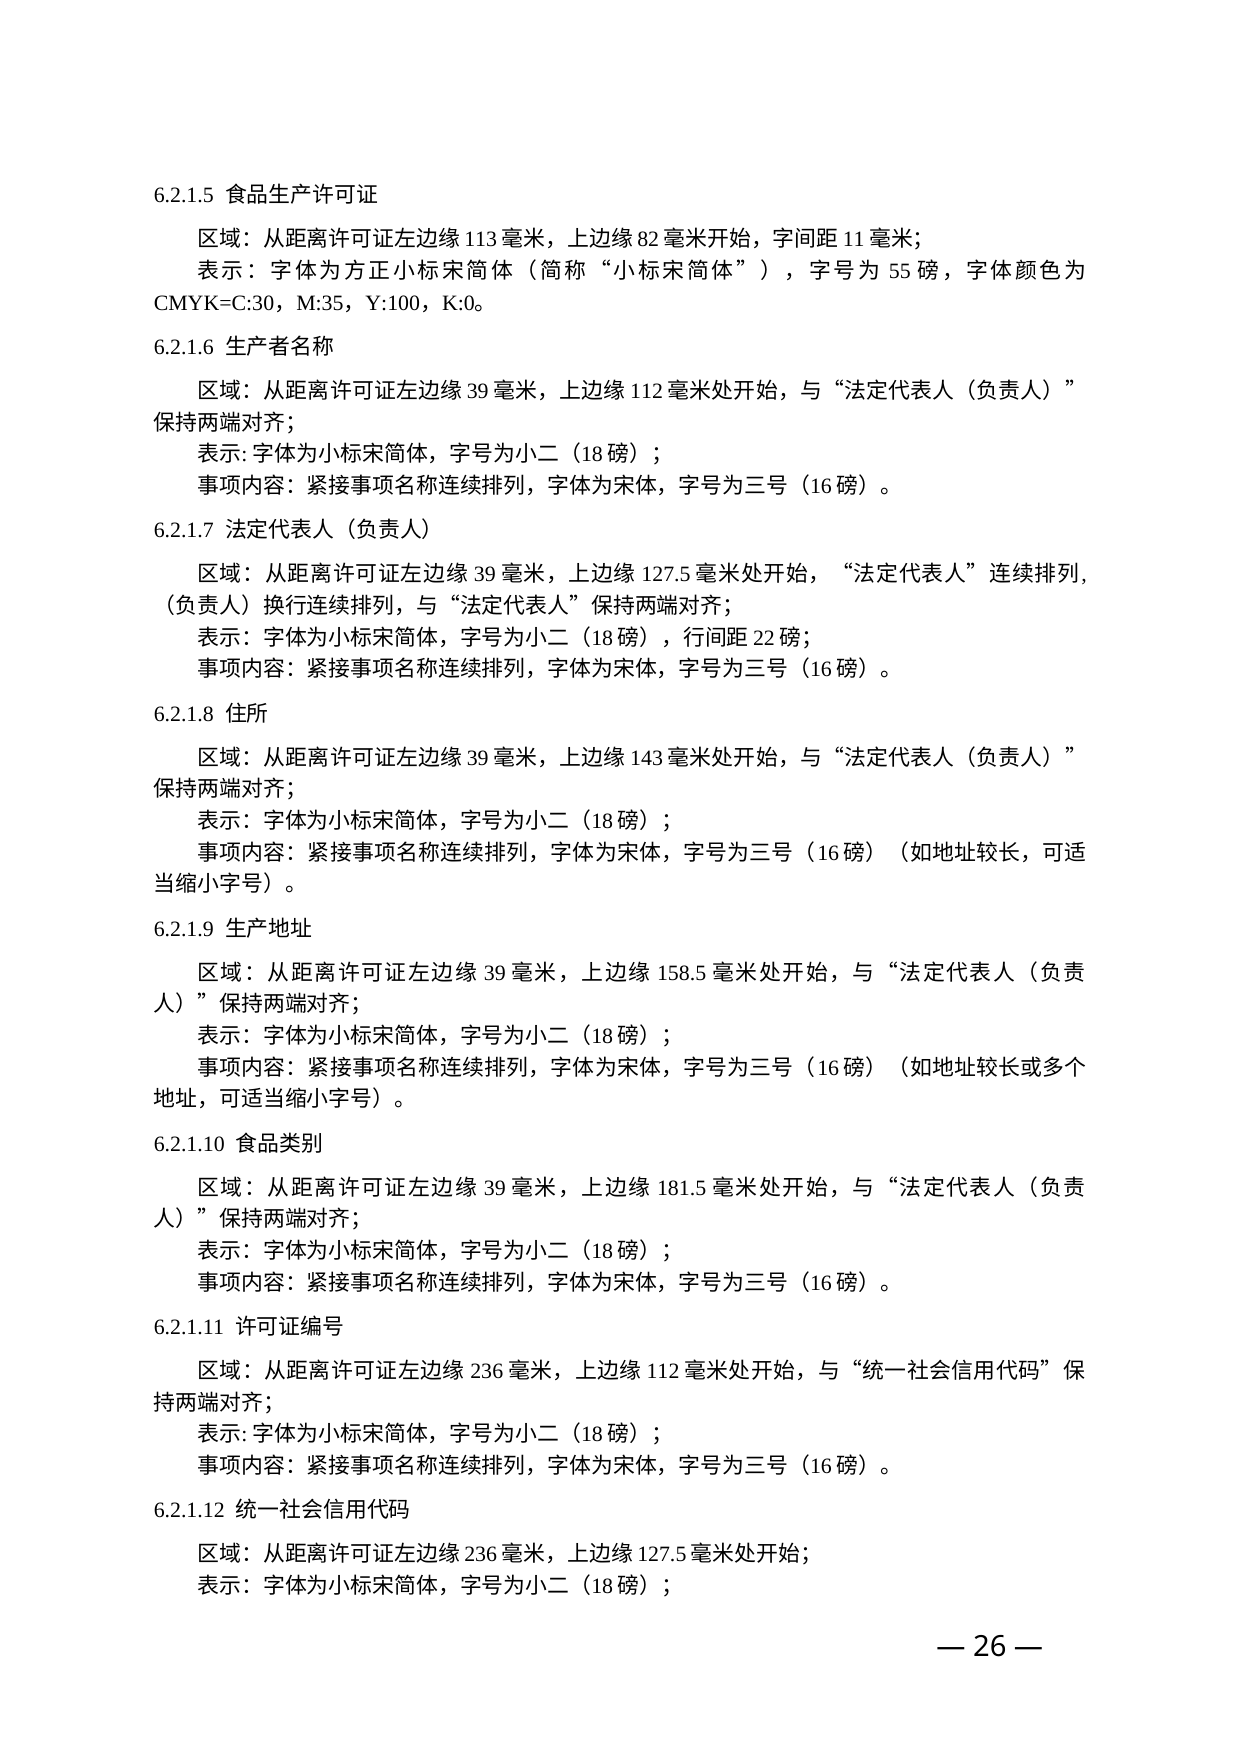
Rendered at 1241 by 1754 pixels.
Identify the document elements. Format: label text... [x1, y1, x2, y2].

text 表示：字体为小标宋简体，字号为小二（18磅），行间距22磅； [153, 620, 1087, 651]
text 区域：从距离许可证左边缘39毫米，上边缘127.5毫米处开始，“法定代表人”连续排列, （负责人）换行连续排列，与“法定代表人”保持两端对齐； [153, 556, 1087, 620]
text 表示: 字体为小标宋简体，字号为小二（18磅）； [153, 1416, 1087, 1448]
text 6.2.1.10 食品类别 [153, 1126, 1087, 1157]
text 表示：字体为小标宋简体，字号为小二（18磅）； [153, 803, 1087, 835]
text 事项内容：紧接事项名称连续排列，字体为宋体，字号为三号（16磅）。 [153, 651, 1087, 683]
text 事项内容：紧接事项名称连续排列，字体为宋体，字号为三号（16磅）。 [153, 1265, 1087, 1296]
text 表示：字体为方正小标宋简体（简称“小标宋简体”），字号为55磅，字体颜色为CMYK=C:30，M:35，Y:100，K:0。 [153, 253, 1087, 316]
text 区域：从距离许可证左边缘39毫米，上边缘158.5毫米处开始，与“法定代表人（负责人）”保持两端对齐； [153, 955, 1087, 1018]
text 6.2.1.12 统一社会信用代码 [153, 1492, 1087, 1524]
text 6.2.1.9 生产地址 [153, 911, 1087, 942]
text 区域：从距离许可证左边缘39毫米，上边缘112毫米处开始，与“法定代表人（负责人）”保持两端对齐； [153, 373, 1087, 436]
text 事项内容：紧接事项名称连续排列，字体为宋体，字号为三号（16磅）（如地址较长，可适当缩小字号）。 [153, 835, 1087, 898]
text 区域：从距离许可证左边缘236毫米，上边缘127.5毫米处开始； [153, 1536, 1087, 1568]
text 事项内容：紧接事项名称连续排列，字体为宋体，字号为三号（16磅）。 [153, 468, 1087, 500]
text 6.2.1.7 法定代表人（负责人） [153, 512, 1087, 544]
text 区域：从距离许可证左边缘39毫米，上边缘143毫米处开始，与“法定代表人（负责人）”保持两端对齐； [153, 740, 1087, 803]
text 表示: 字体为小标宋简体，字号为小二（18磅）； [153, 436, 1087, 468]
text 区域：从距离许可证左边缘39毫米，上边缘181.5毫米处开始，与“法定代表人（负责人）”保持两端对齐； [153, 1170, 1087, 1233]
text 表示：字体为小标宋简体，字号为小二（18磅）； [153, 1568, 1087, 1600]
text 事项内容：紧接事项名称连续排列，字体为宋体，字号为三号（16磅）（如地址较长或多个地址，可适当缩小字号）。 [153, 1050, 1087, 1113]
text 事项内容：紧接事项名称连续排列，字体为宋体，字号为三号（16磅）。 [153, 1448, 1087, 1480]
text 6.2.1.6 生产者名称 [153, 329, 1087, 361]
text 6.2.1.5 食品生产许可证 [153, 177, 1087, 209]
text 6.2.1.11 许可证编号 [153, 1309, 1087, 1341]
text 区域：从距离许可证左边缘113毫米，上边缘82毫米开始，字间距11毫米； [153, 221, 1087, 253]
text 区域：从距离许可证左边缘236毫米，上边缘112毫米处开始，与“统一社会信用代码”保持两端对齐； [153, 1353, 1087, 1416]
text 表示：字体为小标宋简体，字号为小二（18磅）； [153, 1233, 1087, 1265]
text 6.2.1.8 住所 [153, 696, 1087, 727]
text 表示：字体为小标宋简体，字号为小二（18磅）； [153, 1018, 1087, 1050]
